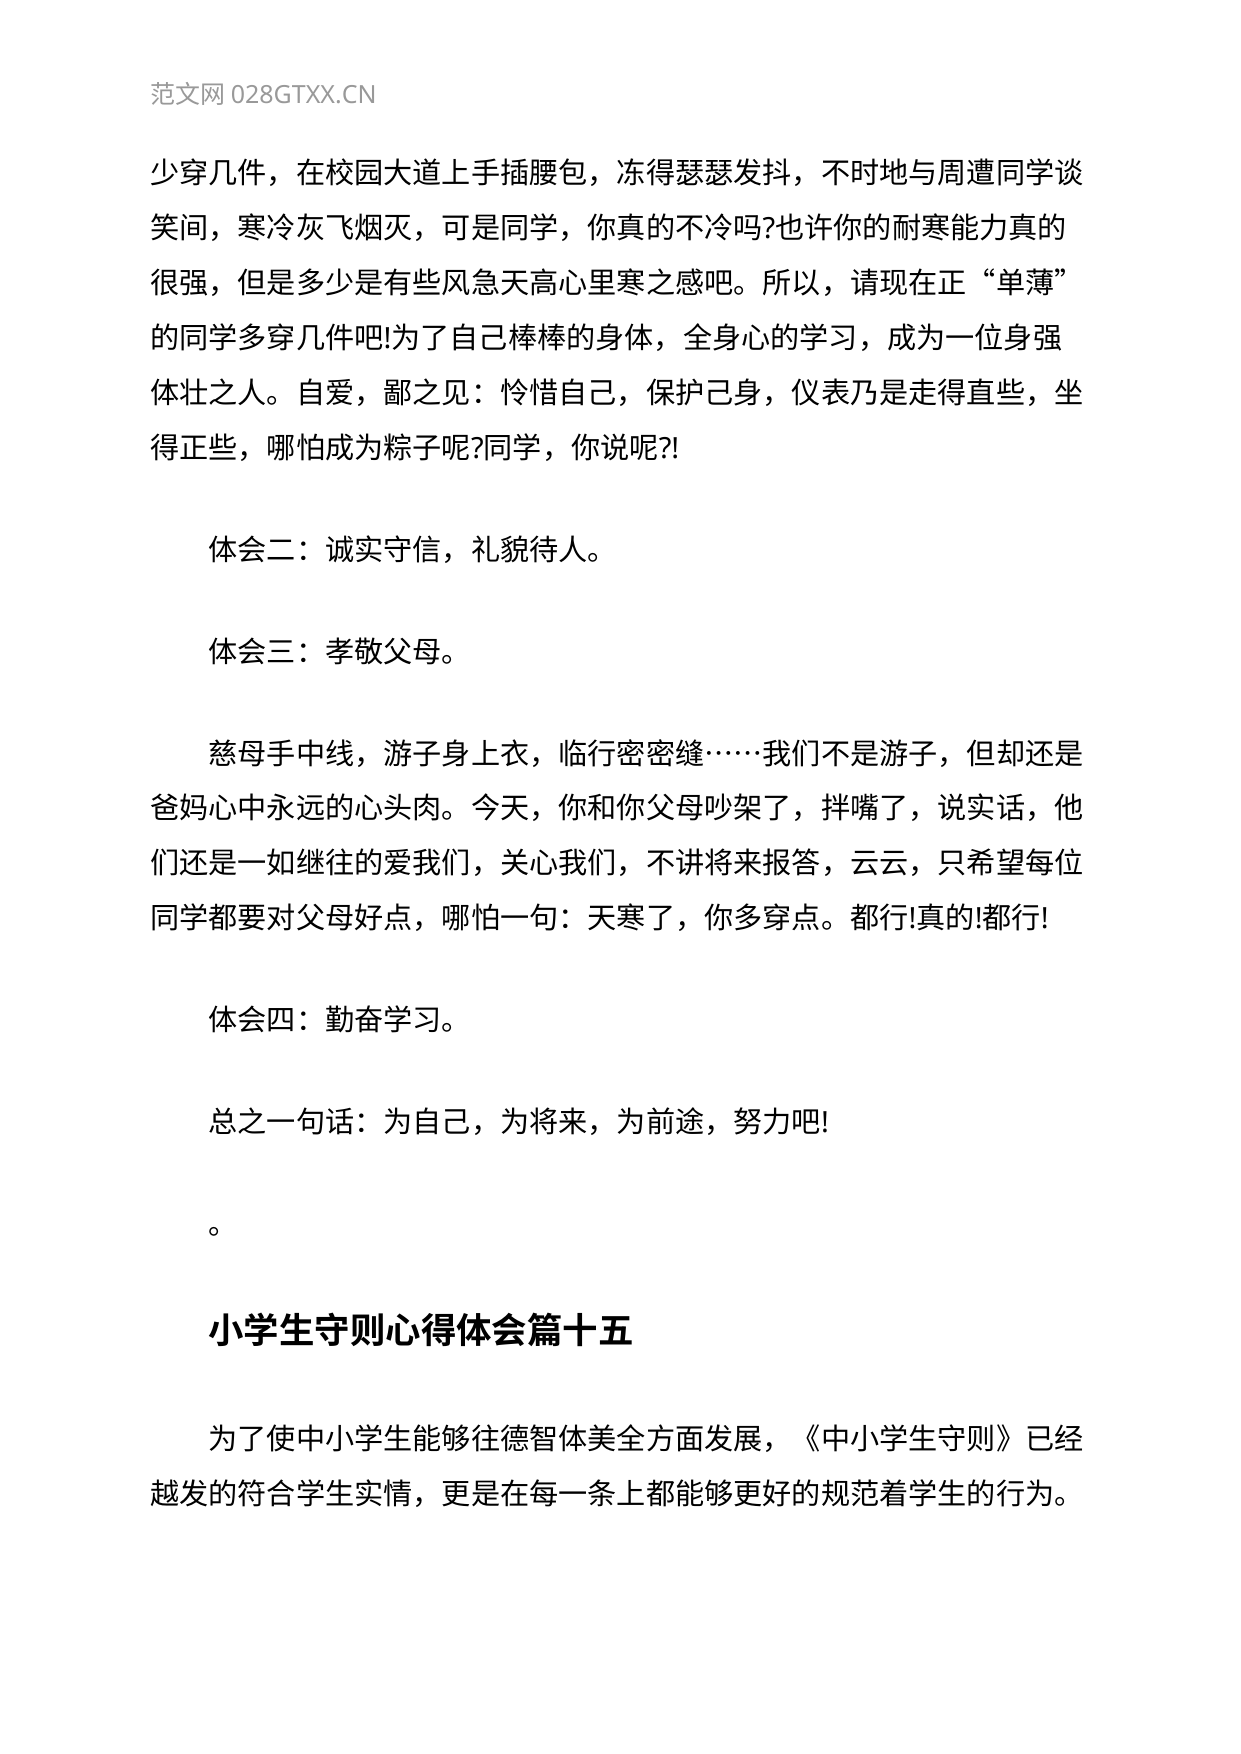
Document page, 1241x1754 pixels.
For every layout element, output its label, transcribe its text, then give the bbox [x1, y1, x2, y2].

text 体会三：孝敬父母。 [150, 628, 1090, 671]
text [150, 150, 1090, 467]
text 小学生守则心得体会篇十五 [150, 1302, 1090, 1354]
text 体会四：勤奋学习。 [150, 997, 1090, 1039]
text 体会二：诚实守信，礼貌待人。 [150, 527, 1090, 569]
text 。 [150, 1201, 1090, 1243]
text 总之一句话：为自己，为将来，为前途，努力吧! [150, 1099, 1090, 1141]
text 为了使中小学生能够往德智体美全方面发展，《中小学生守则》已经越发的符合学生实情，更是在每一条上都能够更好的规范着学生的行为。 [150, 1416, 1090, 1513]
text 慈母手中线，游子身上衣，临行密密缝……我们不是游子，但却还是爸妈心中永远的心头肉。今天，你和你父母吵架了，拌嘴了，说实话，他们还是一如继往的爱我们，关心我们，不讲将来报答，云云，只希望每位同学都要对父母好点，哪怕一句：天寒了，你多穿点。都行!真的!都行! [150, 730, 1090, 937]
